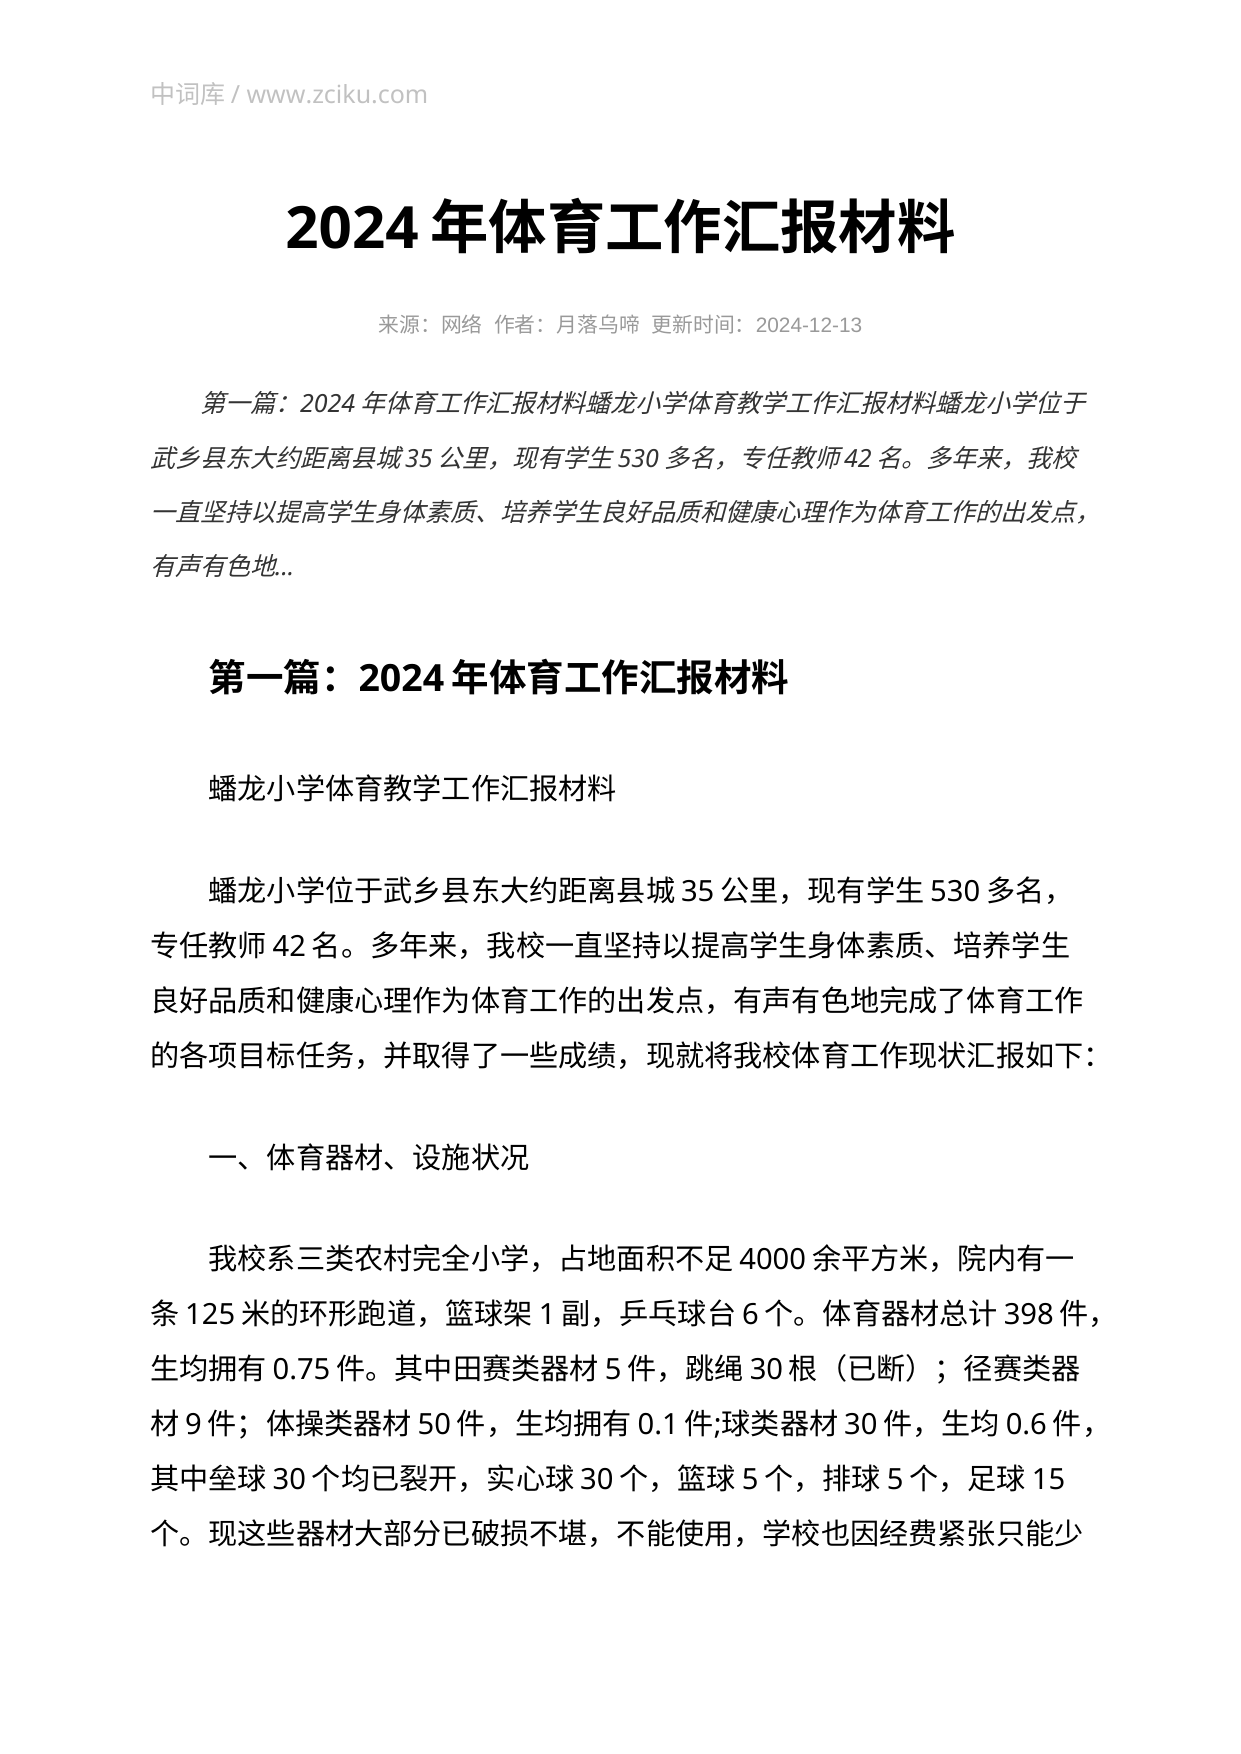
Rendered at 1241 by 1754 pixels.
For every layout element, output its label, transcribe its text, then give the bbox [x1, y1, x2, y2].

text 第一篇：2024年体育工作汇报材料蟠龙小学体育教学工作汇报材料蟠龙小学位于武乡县东大约距离县城35公里，现有学生530多名，专任教师42名。多年来，我校一直坚持以提高学生身体素质、培养学生良好品质和健康心理作为体育工作的出发点，有声有色地... [150, 384, 1090, 583]
text 蟠龙小学位于武乡县东大约距离县城35公里，现有学生530多名，专任教师42名。多年来，我校一直坚持以提高学生身体素质、培养学生良好品质和健康心理作为体育工作的出发点，有声有色地完成了体育工作的各项目标任务，并取得了一些成绩，现就将我校体育工作现状汇报如下： [150, 867, 1090, 1075]
text 蟠龙小学体育教学工作汇报材料 [150, 766, 1090, 808]
text 来源：网络 作者：月落乌啼 更新时间：2024-12-13 [150, 313, 1090, 337]
text 第一篇：2024年体育工作汇报材料 [150, 648, 1090, 703]
subtitle 2024年体育工作汇报材料 [150, 181, 1090, 266]
text 一、体育器材、设施状况 [150, 1134, 1090, 1176]
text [150, 1236, 1090, 1553]
